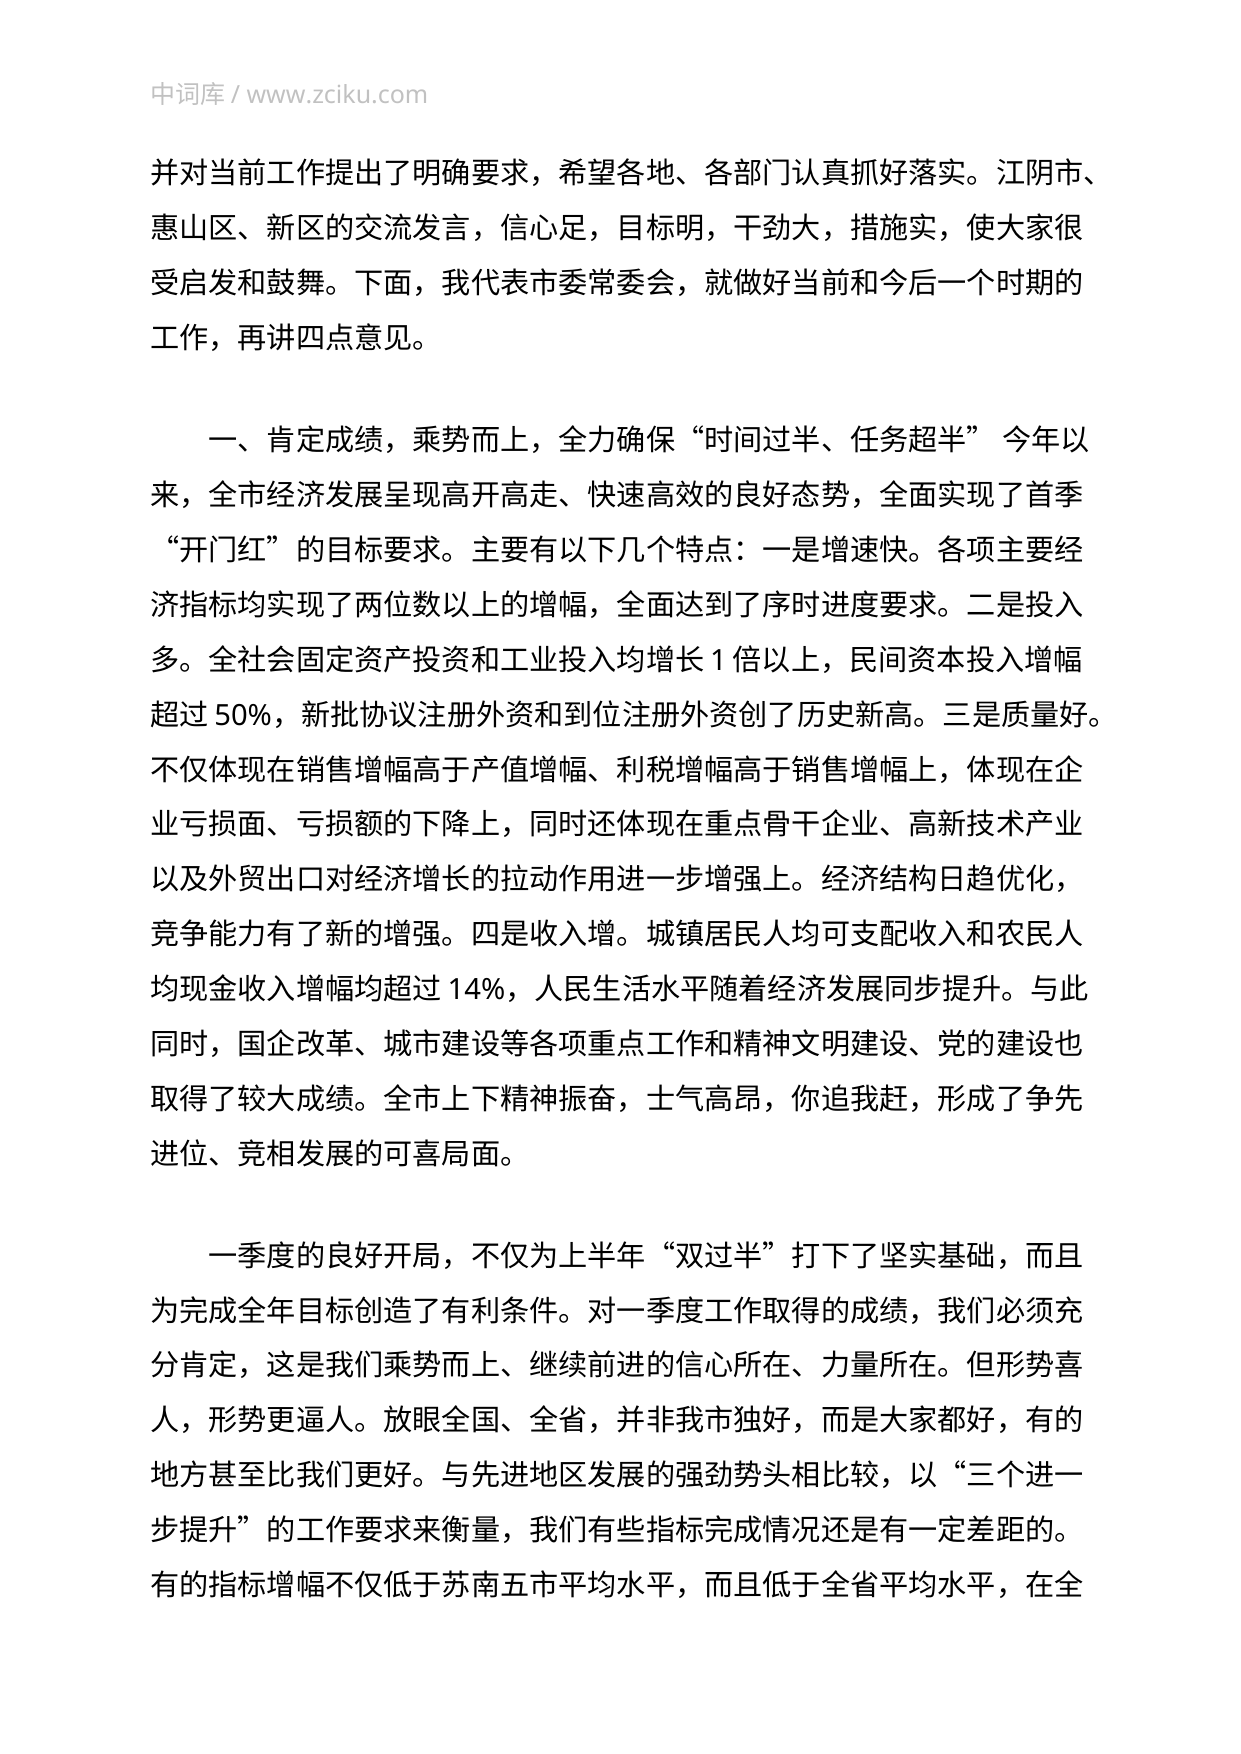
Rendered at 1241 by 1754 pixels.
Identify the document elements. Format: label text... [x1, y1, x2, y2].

text 一、肯定成绩，乘势而上，全力确保“时间过半、任务超半” 今年以来，全市经济发展呈现高开高走、快速高效的良好态势，全面实现了首季“开门红”的目标要求。主要有以下几个特点：一是增速快。各项主要经济指标均实现了两位数以上的增幅，全面达到了序时进度要求。二是投入多。全社会固定资产投资和工业投入均增长1倍以上，民间资本投入增幅超过50%，新批协议注册外资和到位注册外资创了历史新高。三是质量好。不仅体现在销售增幅高于产值增幅、利税增幅高于销售增幅上，体现在企业亏损面、亏损额的下降上，同时还体现在重点骨干企业、高新技术产业以及外贸出口对经济增长的拉动作用进一步增强上。经济结构日趋优化，竞争能力有了新的增强。四是收入增。城镇居民人均可支配收入和农民人均现金收入增幅均超过14%，人民生活水平随着经济发展同步提升。与此同时，国企改革、城市建设等各项重点工作和精神文明建设、党的建设也取得了较大成绩。全市上下精神振奋，士气高昂，你追我赶，形成了争先进位、竞相发展的可喜局面。 [150, 416, 1090, 1173]
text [150, 1232, 1090, 1604]
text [150, 150, 1090, 357]
